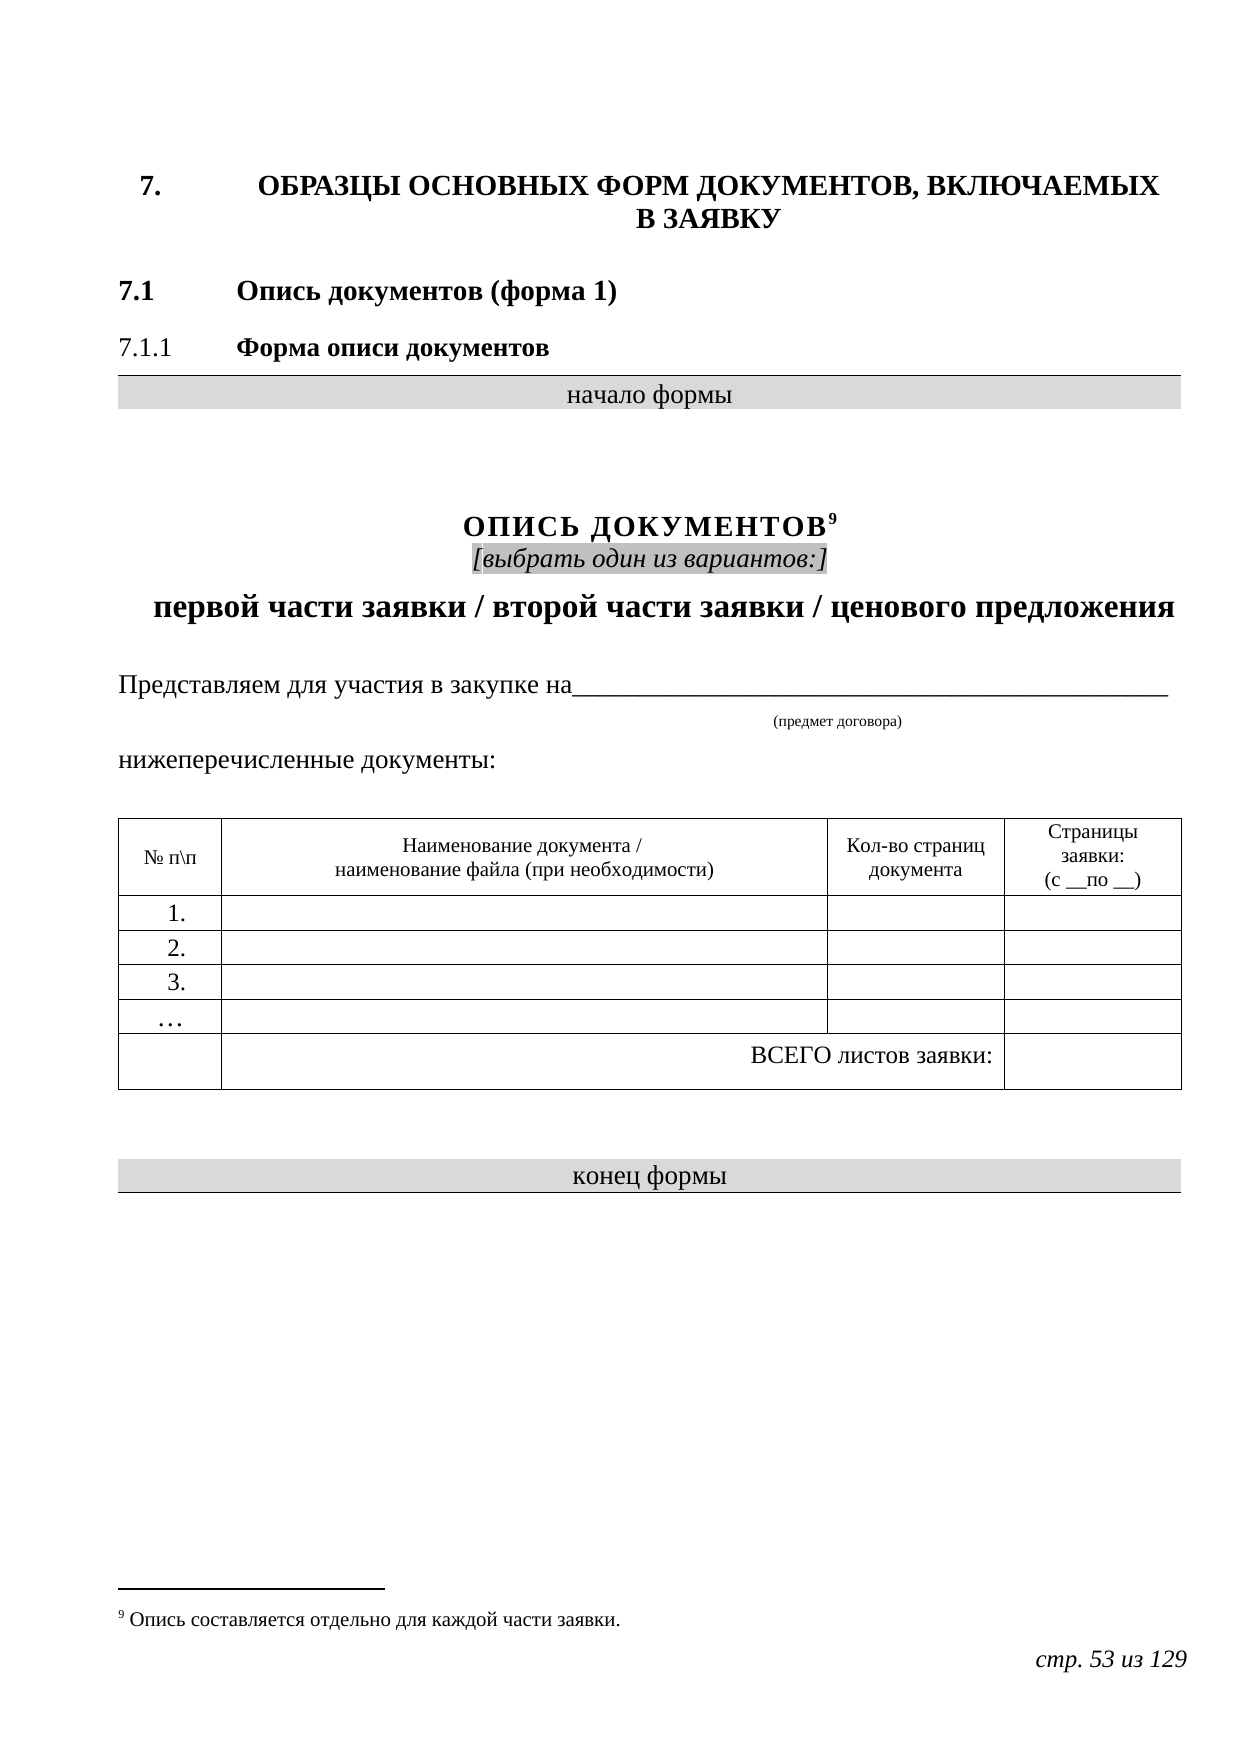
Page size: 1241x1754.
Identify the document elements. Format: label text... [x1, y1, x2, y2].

table_cell [1005, 931, 1181, 964]
table_cell [828, 931, 1004, 964]
table_cell [222, 965, 827, 998]
table_cell [119, 896, 221, 929]
list Форма описи документов [118, 331, 1181, 362]
table_cell [119, 1034, 221, 1089]
table_cell [1005, 896, 1181, 929]
table_cell … [119, 1000, 221, 1033]
table_cell [828, 1000, 1004, 1033]
table_header № п\п [119, 819, 221, 895]
list первой части заявки / второй части заявки / ценового предложения [148, 586, 1181, 624]
table_cell [119, 931, 221, 964]
table_cell [1005, 965, 1181, 998]
text Представляем для участия в закупке на____________________________________________ [118, 668, 1181, 699]
table_cell [1005, 1034, 1181, 1089]
subtitle Опись документов (форма 1) [118, 273, 1181, 306]
table_header Наименование документа / наименование файла (при необходимости) [222, 819, 827, 895]
table_cell [828, 965, 1004, 998]
table_header Кол-во страниц документа [828, 819, 1004, 895]
text конец формы [118, 1159, 1181, 1192]
table_cell [222, 931, 827, 964]
table_cell [119, 965, 221, 998]
table_cell [828, 896, 1004, 929]
table_cell [1005, 1000, 1181, 1033]
text нижеперечисленные документы: [118, 743, 1181, 774]
text (предмет договора) [118, 712, 1181, 743]
text [выбрать один из вариантов:] [118, 542, 1181, 574]
text начало формы [118, 376, 1181, 409]
table_header Страницы заявки: (с __по __) [1005, 819, 1181, 895]
table_cell [222, 1000, 827, 1033]
table_cell [222, 896, 827, 929]
subtitle ОБРАЗЦЫ ОСНОВНЫХ ФОРМ ДОКУМЕНТОВ, ВКЛЮЧАЕМЫХ В ЗАЯВКУ [118, 168, 1181, 235]
text ОПИСЬ ДОКУМЕНТОВ [118, 509, 1181, 542]
table_cell ВСЕГО листов заявки: [222, 1034, 1004, 1089]
